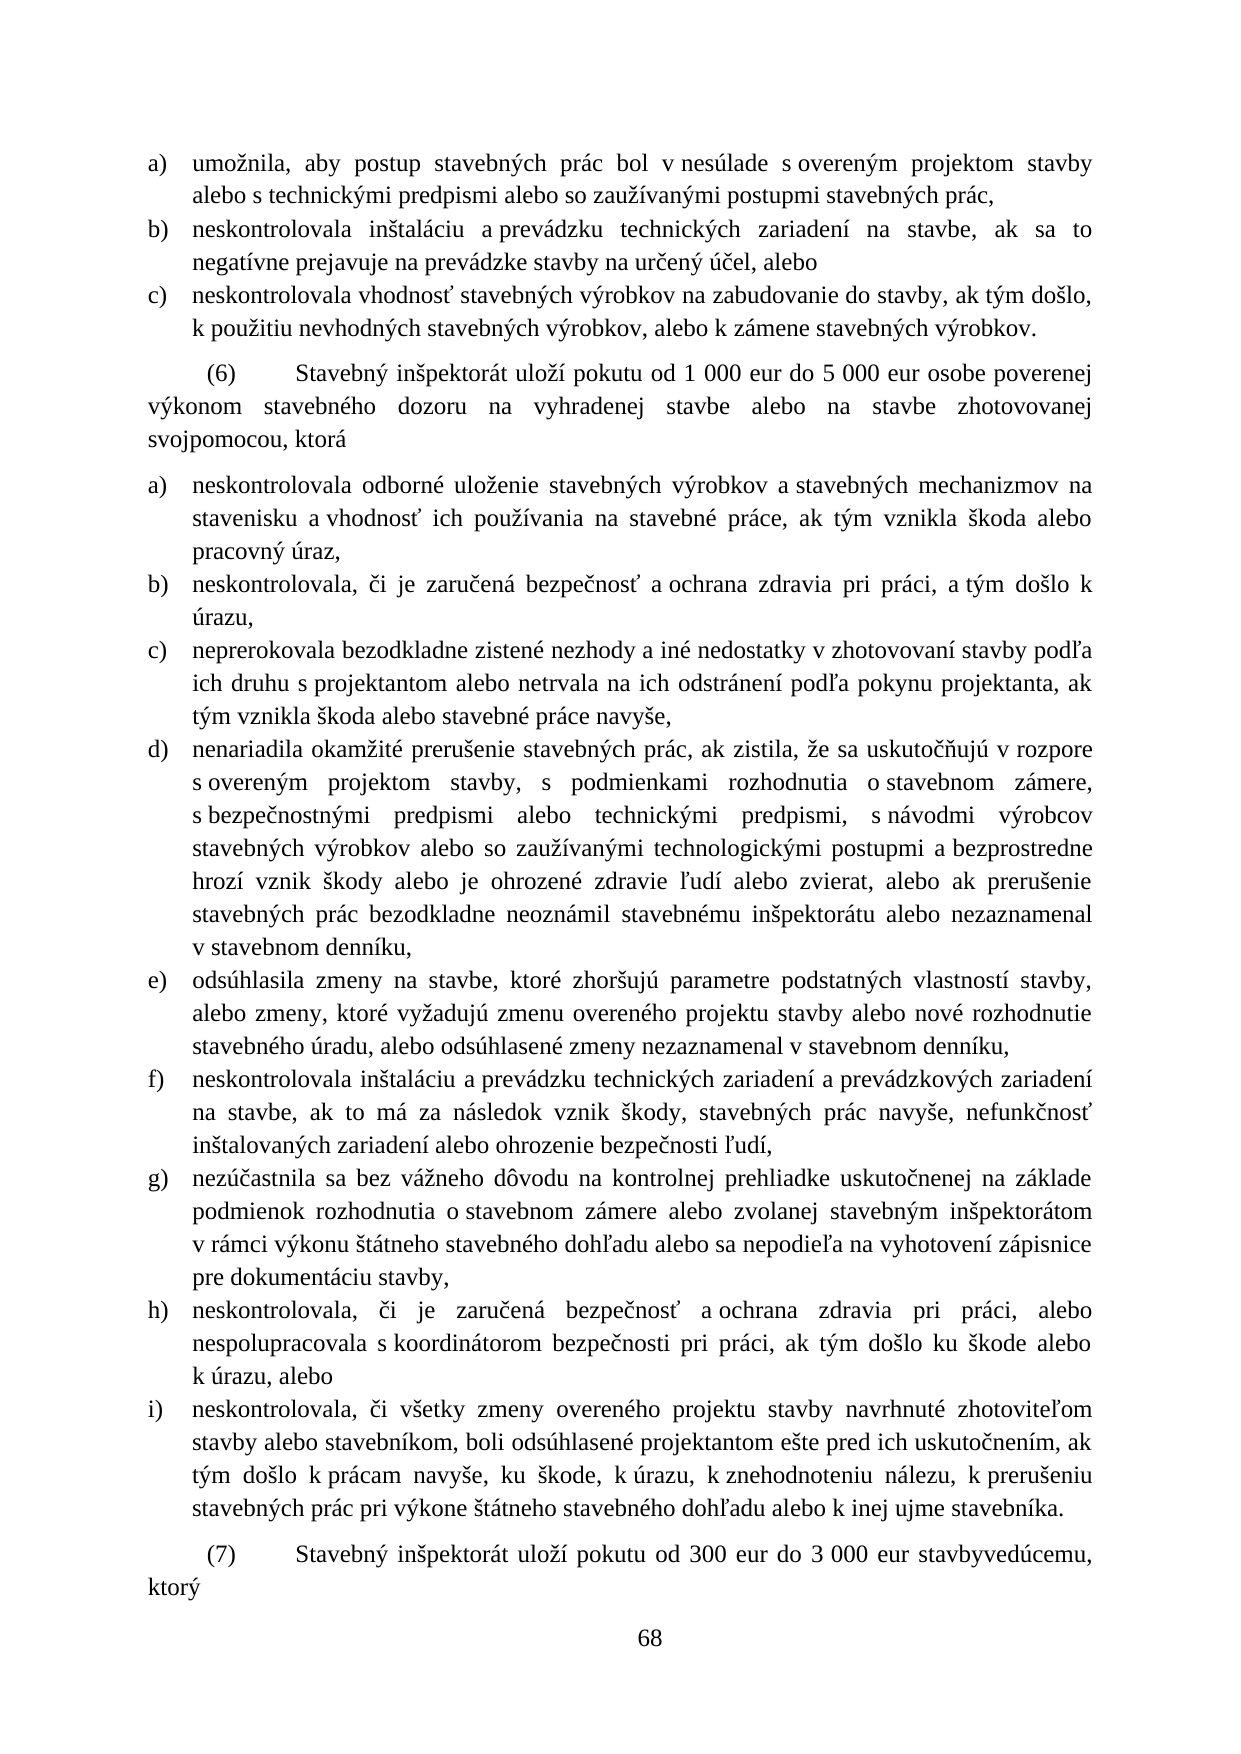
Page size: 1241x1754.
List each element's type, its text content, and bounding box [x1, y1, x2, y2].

list neskontrolovala inštaláciu a prevádzku technických zariadení na stavbe, ak sa to negatívne prejavuje na prevádzke stavby na určený účel, alebo [148, 214, 1093, 275]
list odsúhlasila zmeny na stavbe, ktoré zhoršujú parametre podstatných vlastností stavby, alebo zmeny, ktoré vyžadujú zmenu overeného projektu stavby alebo nové rozhodnutie stavebného úradu, alebo odsúhlasené zmeny nezaznamenal v stavebnom denníku, [148, 965, 1093, 1060]
list neskontrolovala inštaláciu a prevádzku technických zariadení a prevádzkových zariadení na stavbe, ak to má za následok vznik škody, stavebných prác navyše, nefunkčnosť inštalovaných zariadení alebo ohrozenie bezpečnosti ľudí, [148, 1064, 1093, 1159]
list Stavebný inšpektorát uloží pokutu od 300 eur do 3 000 eur stavbyvedúcemu, ktorý [148, 1539, 1093, 1601]
list Stavebný inšpektorát uloží pokutu od 1 000 eur do 5 000 eur osobe poverenej výkonom stavebného dozoru na vyhradenej stavbe alebo na stavbe zhotovovanej svojpomocou, ktorá [148, 358, 1093, 453]
list neskontrolovala, či všetky zmeny overeného projektu stavby navrhnuté zhotoviteľom stavby alebo stavebníkom, boli odsúhlasené projektantom ešte pred ich uskutočnením, ak tým došlo k prácam navyše, ku škode, k úrazu, k znehodnoteniu nálezu, k prerušeniu stavebných prác pri výkone štátneho stavebného dohľadu alebo k inej ujme stavebníka. [148, 1394, 1093, 1522]
list umožnila, aby postup stavebných prác bol v nesúlade s overeným projektom stavby alebo s technickými predpismi alebo so zaužívanými postupmi stavebných prác, [148, 148, 1093, 209]
list neprerokovala bezodkladne zistené nezhody a iné nedostatky v zhotovovaní stavby podľa ich druhu s projektantom alebo netrvala na ich odstránení podľa pokynu projektanta, ak tým vznikla škoda alebo stavebné práce navyše, [148, 635, 1093, 730]
list neskontrolovala, či je zaručená bezpečnosť a ochrana zdravia pri práci, alebo nespolupracovala s koordinátorom bezpečnosti pri práci, ak tým došlo ku škode alebo k úrazu, alebo [148, 1295, 1093, 1390]
list nenariadila okamžité prerušenie stavebných prác, ak zistila, že sa uskutočňujú v rozpore s overeným projektom stavby, s podmienkami rozhodnutia o stavebnom zámere, s bezpečnostnými predpismi alebo technickými predpismi, s návodmi výrobcov stavebných výrobkov alebo so zaužívanými technologickými postupmi a bezprostredne hrozí vznik škody alebo je ohrozené zdravie ľudí alebo zvierat, alebo ak prerušenie stavebných prác bezodkladne neoznámil stavebnému inšpektorátu alebo nezaznamenal v stavebnom denníku, [148, 734, 1093, 961]
list neskontrolovala odborné uloženie stavebných výrobkov a stavebných mechanizmov na stavenisku a vhodnosť ich používania na stavebné práce, ak tým vznikla škoda alebo pracovný úraz, [148, 470, 1093, 564]
list nezúčastnila sa bez vážneho dôvodu na kontrolnej prehliadke uskutočnenej na základe podmienok rozhodnutia o stavebnom zámere alebo zvolanej stavebným inšpektorátom v rámci výkonu štátneho stavebného dohľadu alebo sa nepodieľa na vyhotovení zápisnice pre dokumentáciu stavby, [148, 1163, 1093, 1291]
list neskontrolovala vhodnosť stavebných výrobkov na zabudovanie do stavby, ak tým došlo, k použitiu nevhodných stavebných výrobkov, alebo k zámene stavebných výrobkov. [148, 280, 1093, 341]
list neskontrolovala, či je zaručená bezpečnosť a ochrana zdravia pri práci, a tým došlo k úrazu, [148, 569, 1093, 631]
